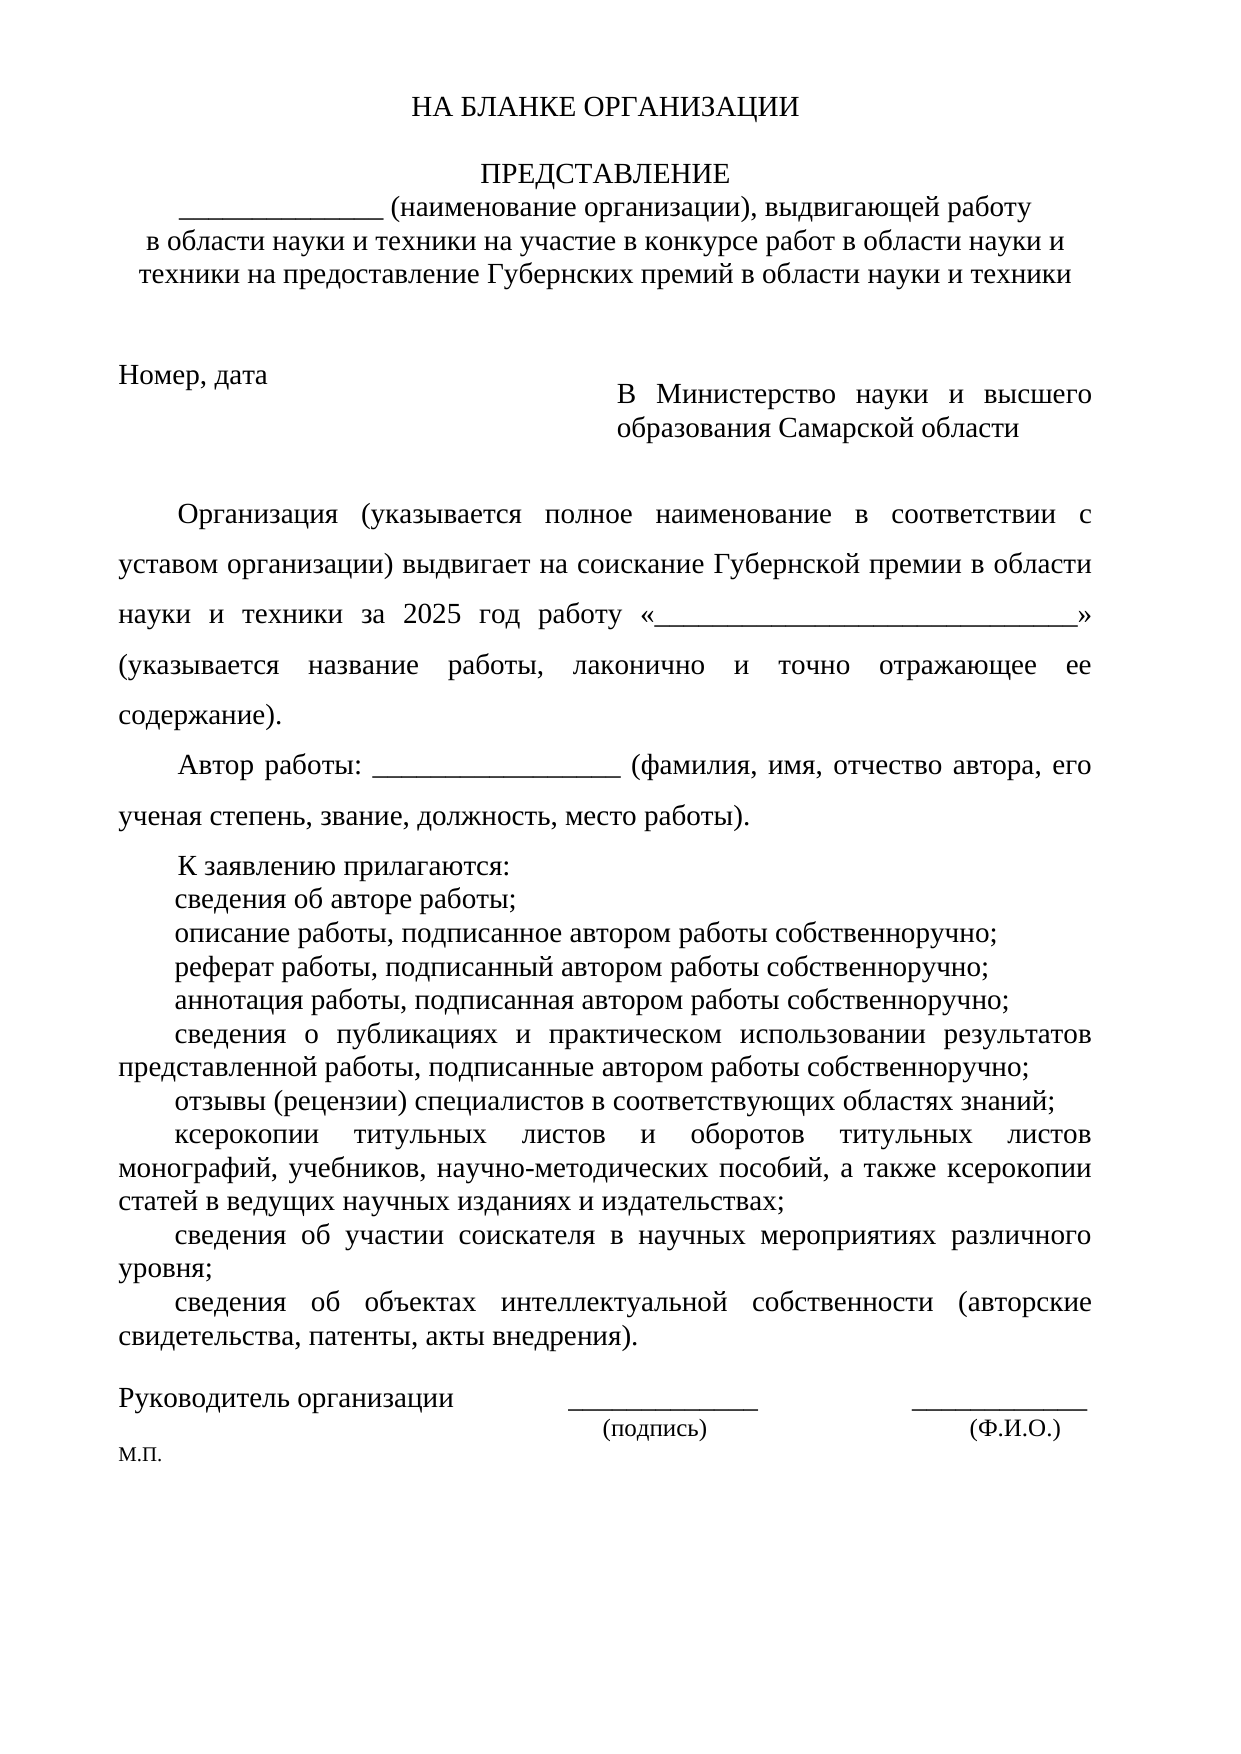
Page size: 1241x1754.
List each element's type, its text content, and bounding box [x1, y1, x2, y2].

table_cell Организация (указывается полное наименование в соответствии с уставом организации) выдвигает на соискание Губернской премии в области науки и техники за 2025 год работу «_____________________________» (указывается название работы, лаконично и точно отражающее ее содержание). Автор работы: _________________ (фамилия, имя, отчество автора, его ученая степень, звание, должность, место работы). К заявлению прилагаются: сведения об авторе работы; описание работы, подписанное автором работы собственноручно; реферат работы, подписанный автором работы собственноручно; аннотация работы, подписанная автором работы собственноручно; сведения о публикациях и практическом использовании результатов представленной работы, подписанные автором работы собственноручно; отзывы (рецензии) специалистов в соответствующих областях знаний; ксерокопии титульных листов и оборотов титульных листов монографий, учебников, научно-методических пособий, а также ксерокопии статей в ведущих научных изданиях и издательствах; сведения об участии соискателя в научных мероприятиях различного уровня; сведения об объектах интеллектуальной собственности (авторские свидетельства, патенты, акты внедрения). Руководитель организации _____________ ____________ (подпись) (Ф.И.О.) М.П. [107, 496, 1104, 1517]
table_header НА БЛАНКЕ ОРГАНИЗАЦИИ ПРЕДСТАВЛЕНИЕ ______________ (наименование организации), выдвигающей работу в области науки и техники на участие в конкурсе работ в области науки и техники на предоставление Губернских премий в области науки и техники [107, 89, 1104, 357]
table_cell В Министерство науки и высшего образования Самарской области [605, 357, 1104, 496]
table_cell Номер, дата [107, 357, 605, 496]
